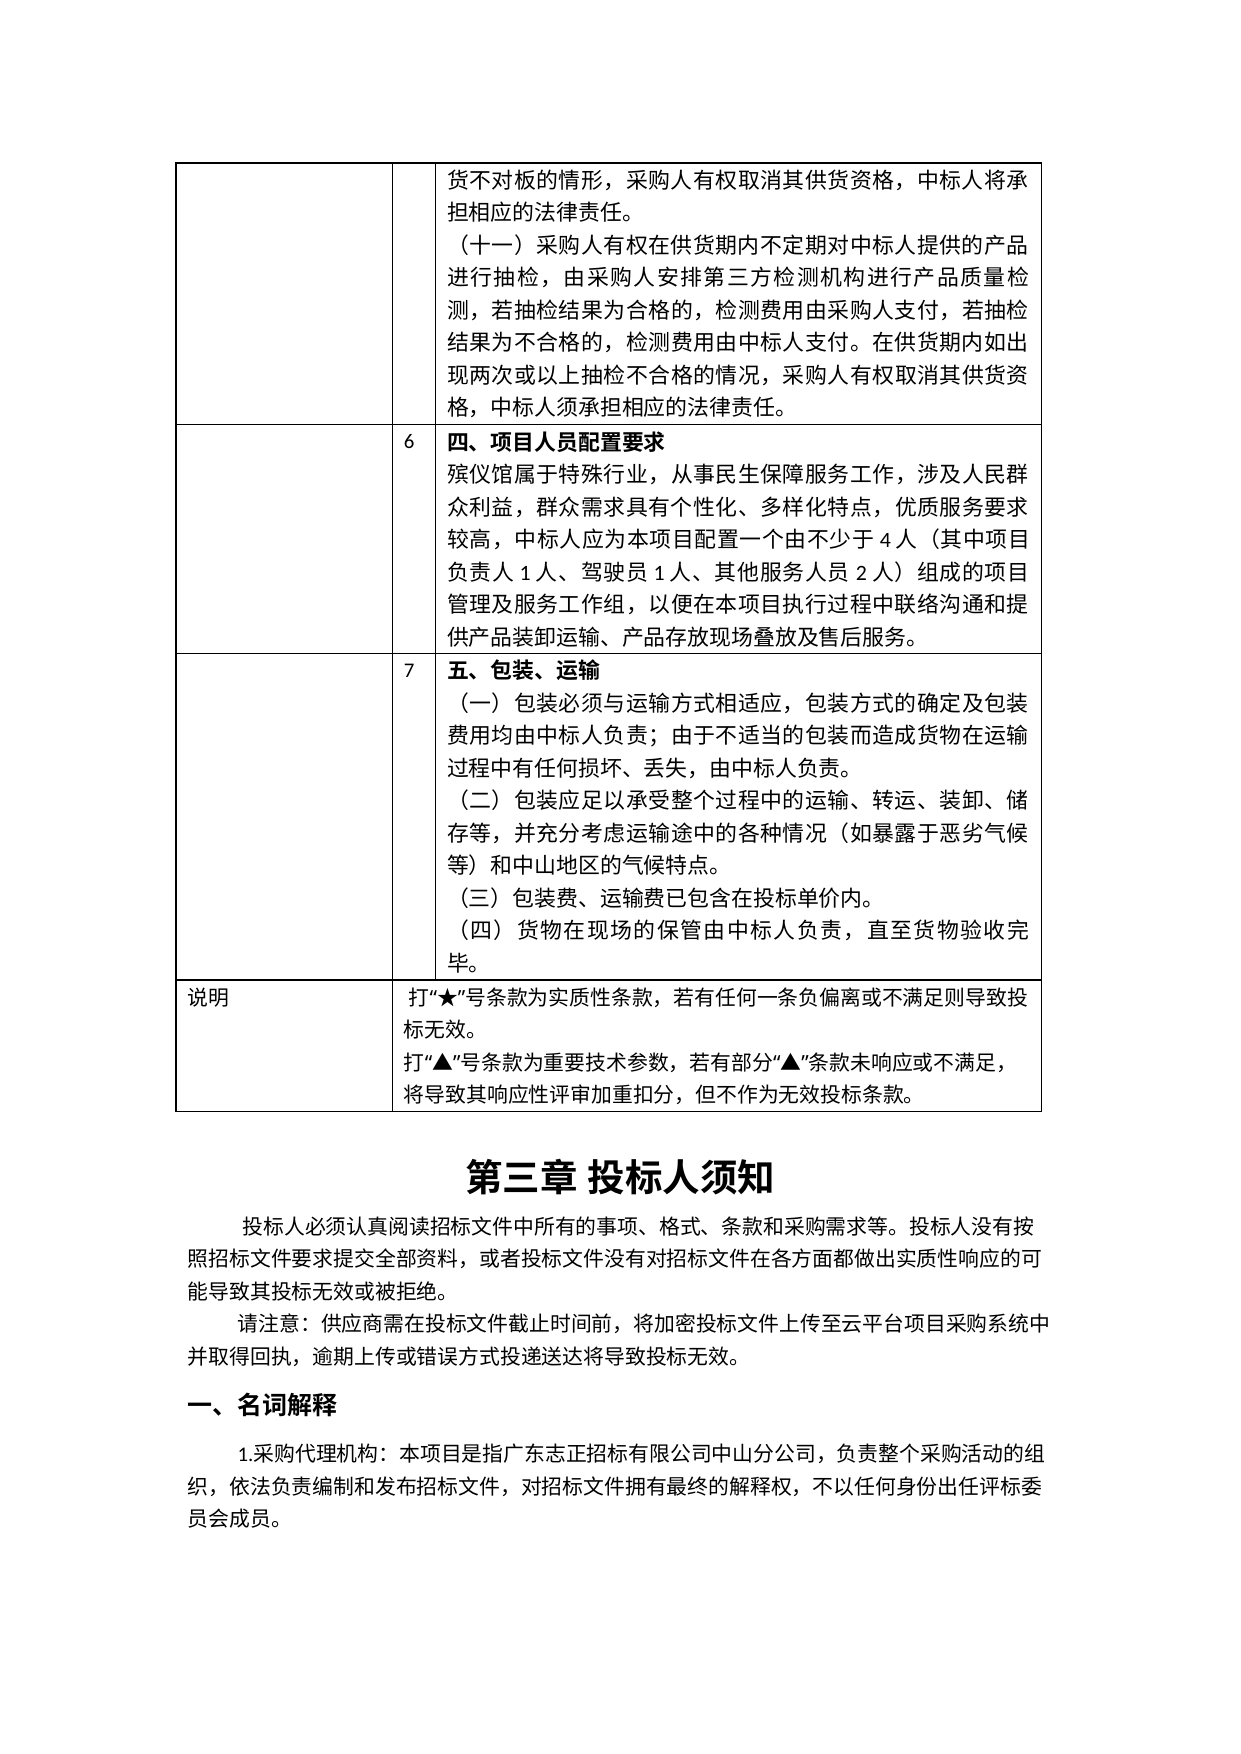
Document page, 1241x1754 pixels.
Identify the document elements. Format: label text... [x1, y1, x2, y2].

table_cell 6 [393, 425, 435, 653]
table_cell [436, 164, 1041, 423]
text 第三章 投标人须知 [187, 1145, 1053, 1210]
table_cell 五、包装、运输 （一）包装必须与运输方式相适应，包装方式的确定及包装费用均由中标人负责；由于不适当的包装而造成货物在运输过程中有任何损坏、丢失，由中标人负责。 （二）包装应足以承受整个过程中的运输、转运、装卸、储存等，并充分考虑运输途中的各种情况（如暴露于恶劣气候等）和中山地区的气候特点。 （三）包装费、运输费已包含在投标单价内。 （四）货物在现场的保管由中标人负责，直至货物验收完毕。 [436, 654, 1041, 979]
table_cell [177, 425, 392, 653]
text 请注意：供应商需在投标文件截止时间前，将加密投标文件上传至云平台项目采购系统中并取得回执，逾期上传或错误方式投递送达将导致投标无效。 [187, 1307, 1053, 1372]
table_cell [177, 164, 392, 423]
text 投标人必须认真阅读招标文件中所有的事项、格式、条款和采购需求等。投标人没有按照招标文件要求提交全部资料，或者投标文件没有对招标文件在各方面都做出实质性响应的可能导致其投标无效或被拒绝。 [187, 1210, 1053, 1307]
text 一、名词解释 [187, 1372, 1053, 1437]
text 1.采购代理机构：本项目是指广东志正招标有限公司中山分公司，负责整个采购活动的组织，依法负责编制和发布招标文件，对招标文件拥有最终的解释权，不以任何身份出任评标委员会成员。 [187, 1437, 1053, 1535]
table_cell 打“★”号条款为实质性条款，若有任何一条负偏离或不满足则导致投标无效。 打“▲”号条款为重要技术参数，若有部分“▲”条款未响应或不满足，将导致其响应性评审加重扣分，但不作为无效投标条款。 [393, 981, 1041, 1111]
table_cell 7 [393, 654, 435, 979]
table_cell 四、项目人员配置要求 殡仪馆属于特殊行业，从事民生保障服务工作，涉及人民群众利益，群众需求具有个性化、多样化特点，优质服务要求较高，中标人应为本项目配置一个由不少于4人（其中项目负责人1人、驾驶员1人、其他服务人员2人）组成的项目管理及服务工作组，以便在本项目执行过程中联络沟通和提供产品装卸运输、产品存放现场叠放及售后服务。 [436, 425, 1041, 653]
table_cell 说明 [177, 981, 392, 1111]
table_cell 5 [393, 164, 435, 423]
table_cell [177, 654, 392, 979]
